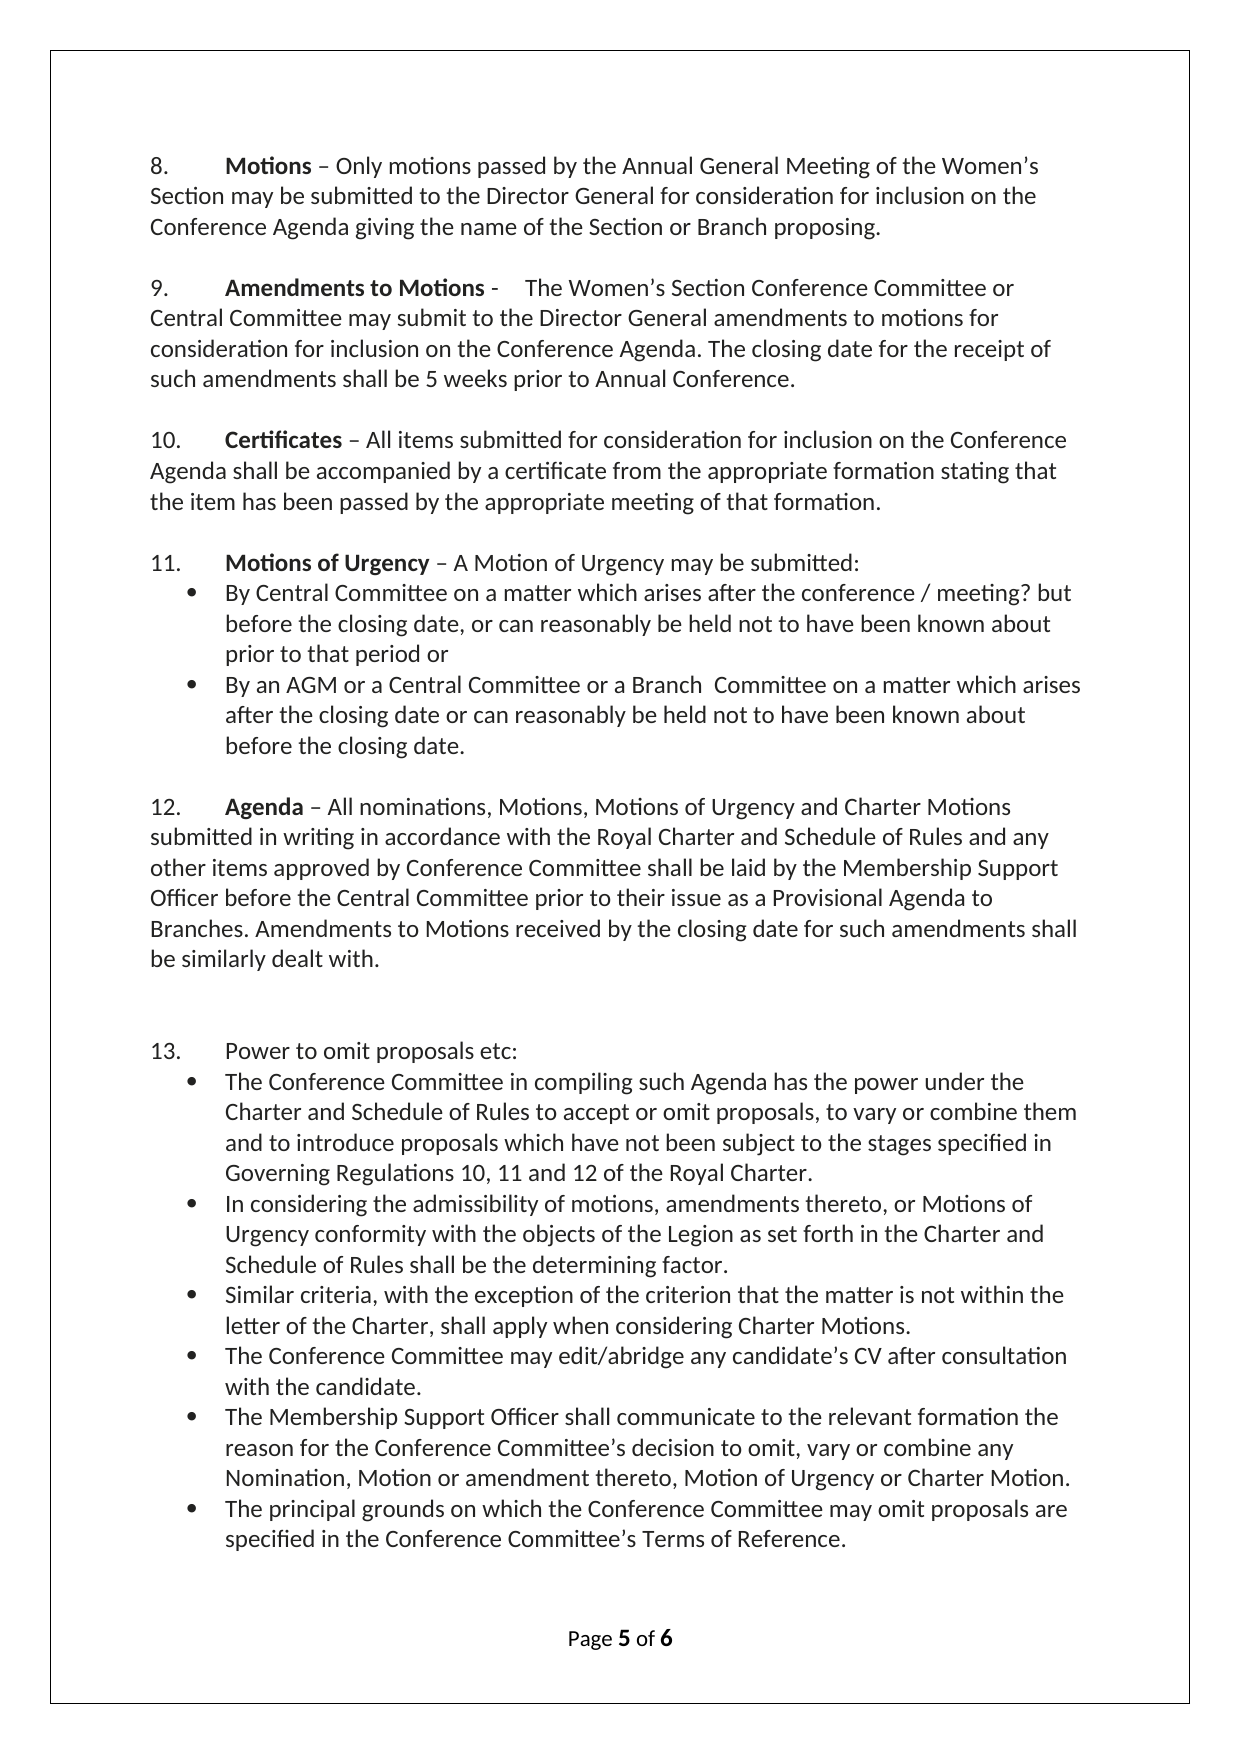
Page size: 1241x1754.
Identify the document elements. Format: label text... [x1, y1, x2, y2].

list By an AGM or a Central Committee or a Branch Committee on a matter which arises after the closing date or can reasonably be held not to have been known about before the closing date. [187, 669, 1090, 760]
list Similar criteria, with the exception of the criterion that the matter is not within the letter of the Charter, shall apply when considering Charter Motions. [187, 1279, 1090, 1340]
text 13. Power to omit proposals etc: [150, 1035, 1090, 1066]
list The principal grounds on which the Conference Committee may omit proposals are specified in the Conference Committee’s Terms of Reference. [187, 1493, 1090, 1554]
list By Central Committee on a matter which arises after the conference / meeting? but before the closing date, or can reasonably be held not to have been known about prior to that period or [187, 577, 1090, 669]
text 8. Motions – Only motions passed by the Annual General Meeting of the Women’s Section may be submitted to the Director General for consideration for inclusion on the Conference Agenda giving the name of the Section or Branch proposing. [150, 150, 1090, 242]
text 12. Agenda – All nominations, Motions, Motions of Urgency and Charter Motions submitted in writing in accordance with the Royal Charter and Schedule of Rules and any other items approved by Conference Committee shall be laid by the Membership Support Officer before the Central Committee prior to their issue as a Provisional Agenda to Branches. Amendments to Motions received by the closing date for such amendments shall be similarly dealt with. [150, 791, 1090, 974]
list In considering the admissibility of motions, amendments thereto, or Motions of Urgency conformity with the objects of the Legion as set forth in the Charter and Schedule of Rules shall be the determining factor. [187, 1188, 1090, 1279]
text 9. Amendments to Motions - The Women’s Section Conference Committee or Central Committee may submit to the Director General amendments to motions for consideration for inclusion on the Conference Agenda. The closing date for the receipt of such amendments shall be 5 weeks prior to Annual Conference. [150, 272, 1090, 394]
text 11. Motions of Urgency – A Motion of Urgency may be submitted: [150, 547, 1090, 577]
list The Conference Committee may edit/abridge any candidate’s CV after consultation with the candidate. [187, 1340, 1090, 1401]
list The Conference Committee in compiling such Agenda has the power under the Charter and Schedule of Rules to accept or omit proposals, to vary or combine them and to introduce proposals which have not been subject to the stages specified in Governing Regulations 10, 11 and 12 of the Royal Charter. [187, 1066, 1090, 1188]
list The Membership Support Officer shall communicate to the relevant formation the reason for the Conference Committee’s decision to omit, vary or combine any Nomination, Motion or amendment thereto, Motion of Urgency or Charter Motion. [187, 1401, 1090, 1493]
text 10. Certificates – All items submitted for consideration for inclusion on the Conference Agenda shall be accompanied by a certificate from the appropriate formation stating that the item has been passed by the appropriate meeting of that formation. [150, 425, 1090, 516]
